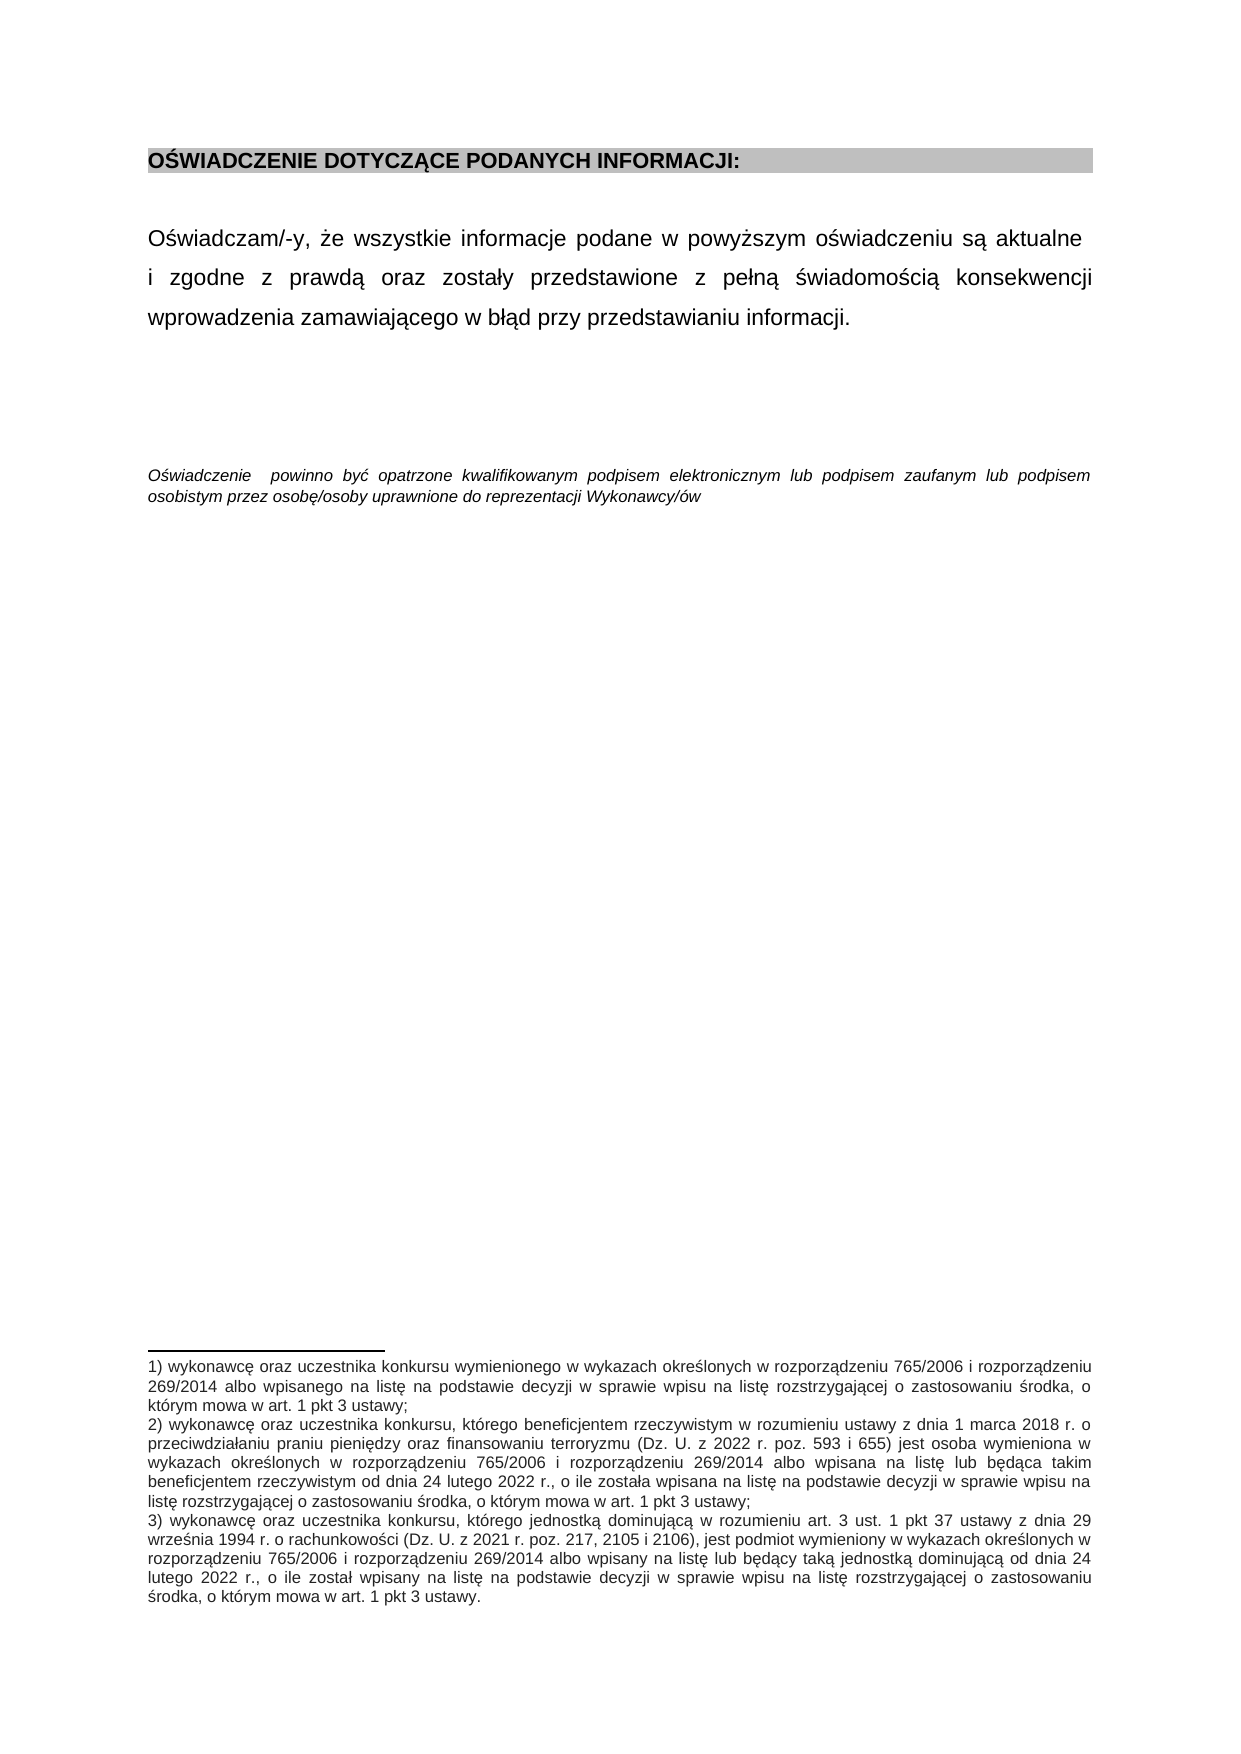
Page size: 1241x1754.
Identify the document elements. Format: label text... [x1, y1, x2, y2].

text Oświadczam/-y, że wszystkie informacje podane w powyższym oświadczeniu są aktualne i zgodne z prawdą oraz zostały przedstawione z pełną świadomością konsekwencji wprowadzenia zamawiającego w błąd przy przedstawianiu informacji. [148, 225, 1093, 330]
text OŚWIADCZENIE DOTYCZĄCE PODANYCH INFORMACJI: [148, 148, 1093, 173]
text Oświadczenie powinno być opatrzone kwalifikowanym podpisem elektronicznym lub podpisem zaufanym lub podpisem osobistym przez osobę/osoby uprawnione do reprezentacji Wykonawcy/ów [148, 465, 1093, 506]
